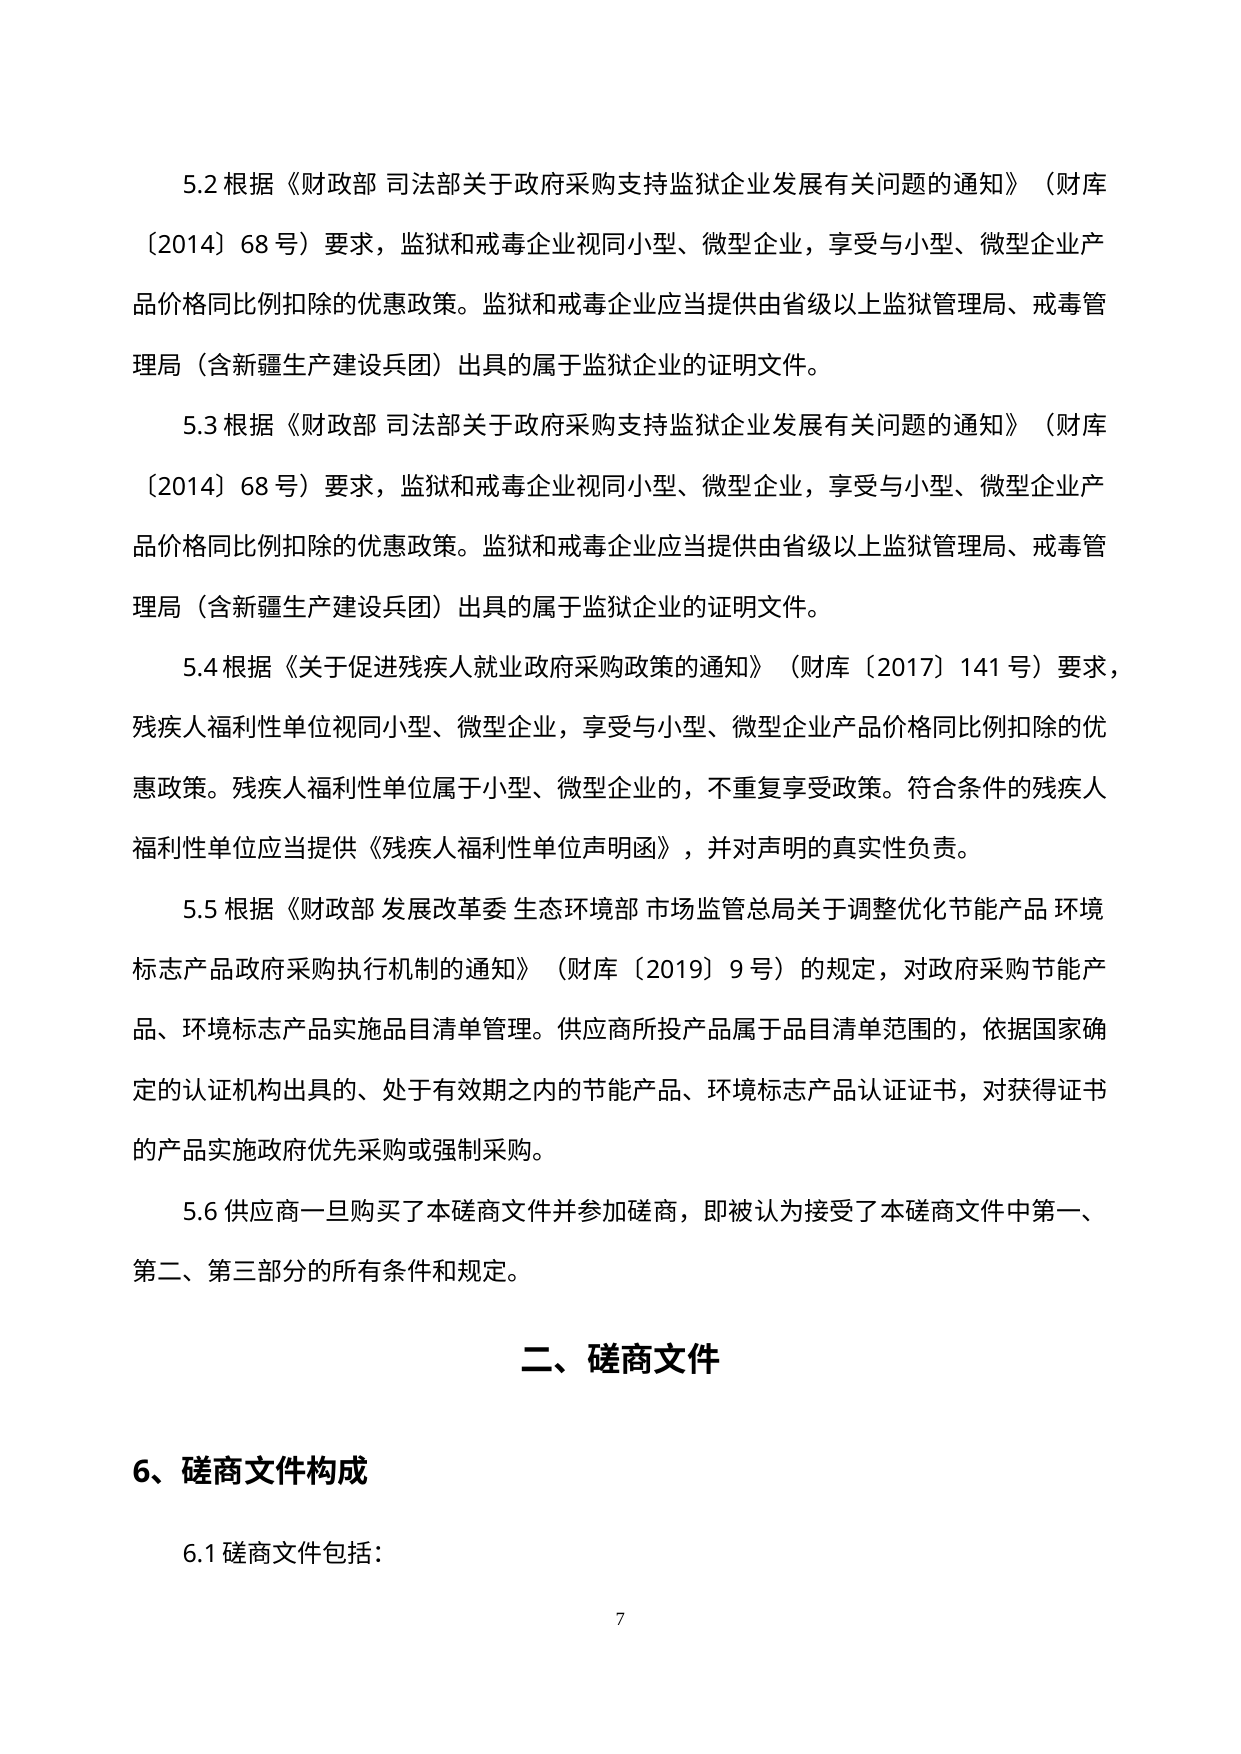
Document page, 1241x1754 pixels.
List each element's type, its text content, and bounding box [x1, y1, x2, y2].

text 5.5 根据《财政部 发展改革委 生态环境部 市场监管总局关于调整优化节能产品 环境标志产品政府采购执行机制的通知》（财库〔2019〕9号）的规定，对政府采购节能产品、环境标志产品实施品目清单管理。供应商所投产品属于品目清单范围的，依据国家确定的认证机构出具的、处于有效期之内的节能产品、环境标志产品认证证书，对获得证书的产品实施政府优先采购或强制采购。 [132, 877, 1108, 1179]
subtitle 6、磋商文件构成 [132, 1438, 1108, 1499]
text 5.3根据《财政部 司法部关于政府采购支持监狱企业发展有关问题的通知》（财库〔2014〕68号）要求，监狱和戒毒企业视同小型、微型企业，享受与小型、微型企业产品价格同比例扣除的优惠政策。监狱和戒毒企业应当提供由省级以上监狱管理局、戒毒管理局（含新疆生产建设兵团）出具的属于监狱企业的证明文件。 [132, 394, 1108, 635]
text 5.4根据《关于促进残疾人就业政府采购政策的通知》（财库〔2017〕141号）要求，残疾人福利性单位视同小型、微型企业，享受与小型、微型企业产品价格同比例扣除的优惠政策。残疾人福利性单位属于小型、微型企业的，不重复享受政策。符合条件的残疾人福利性单位应当提供《残疾人福利性单位声明函》，并对声明的真实性负责。 [132, 635, 1108, 877]
subtitle 二、磋商文件 [132, 1327, 1108, 1387]
text 5.2根据《财政部 司法部关于政府采购支持监狱企业发展有关问题的通知》（财库〔2014〕68号）要求，监狱和戒毒企业视同小型、微型企业，享受与小型、微型企业产品价格同比例扣除的优惠政策。监狱和戒毒企业应当提供由省级以上监狱管理局、戒毒管理局（含新疆生产建设兵团）出具的属于监狱企业的证明文件。 [132, 152, 1108, 394]
text 5.6 供应商一旦购买了本磋商文件并参加磋商，即被认为接受了本磋商文件中第一、第二、第三部分的所有条件和规定。 [132, 1179, 1108, 1300]
text 6.1磋商文件包括： [132, 1522, 1108, 1582]
